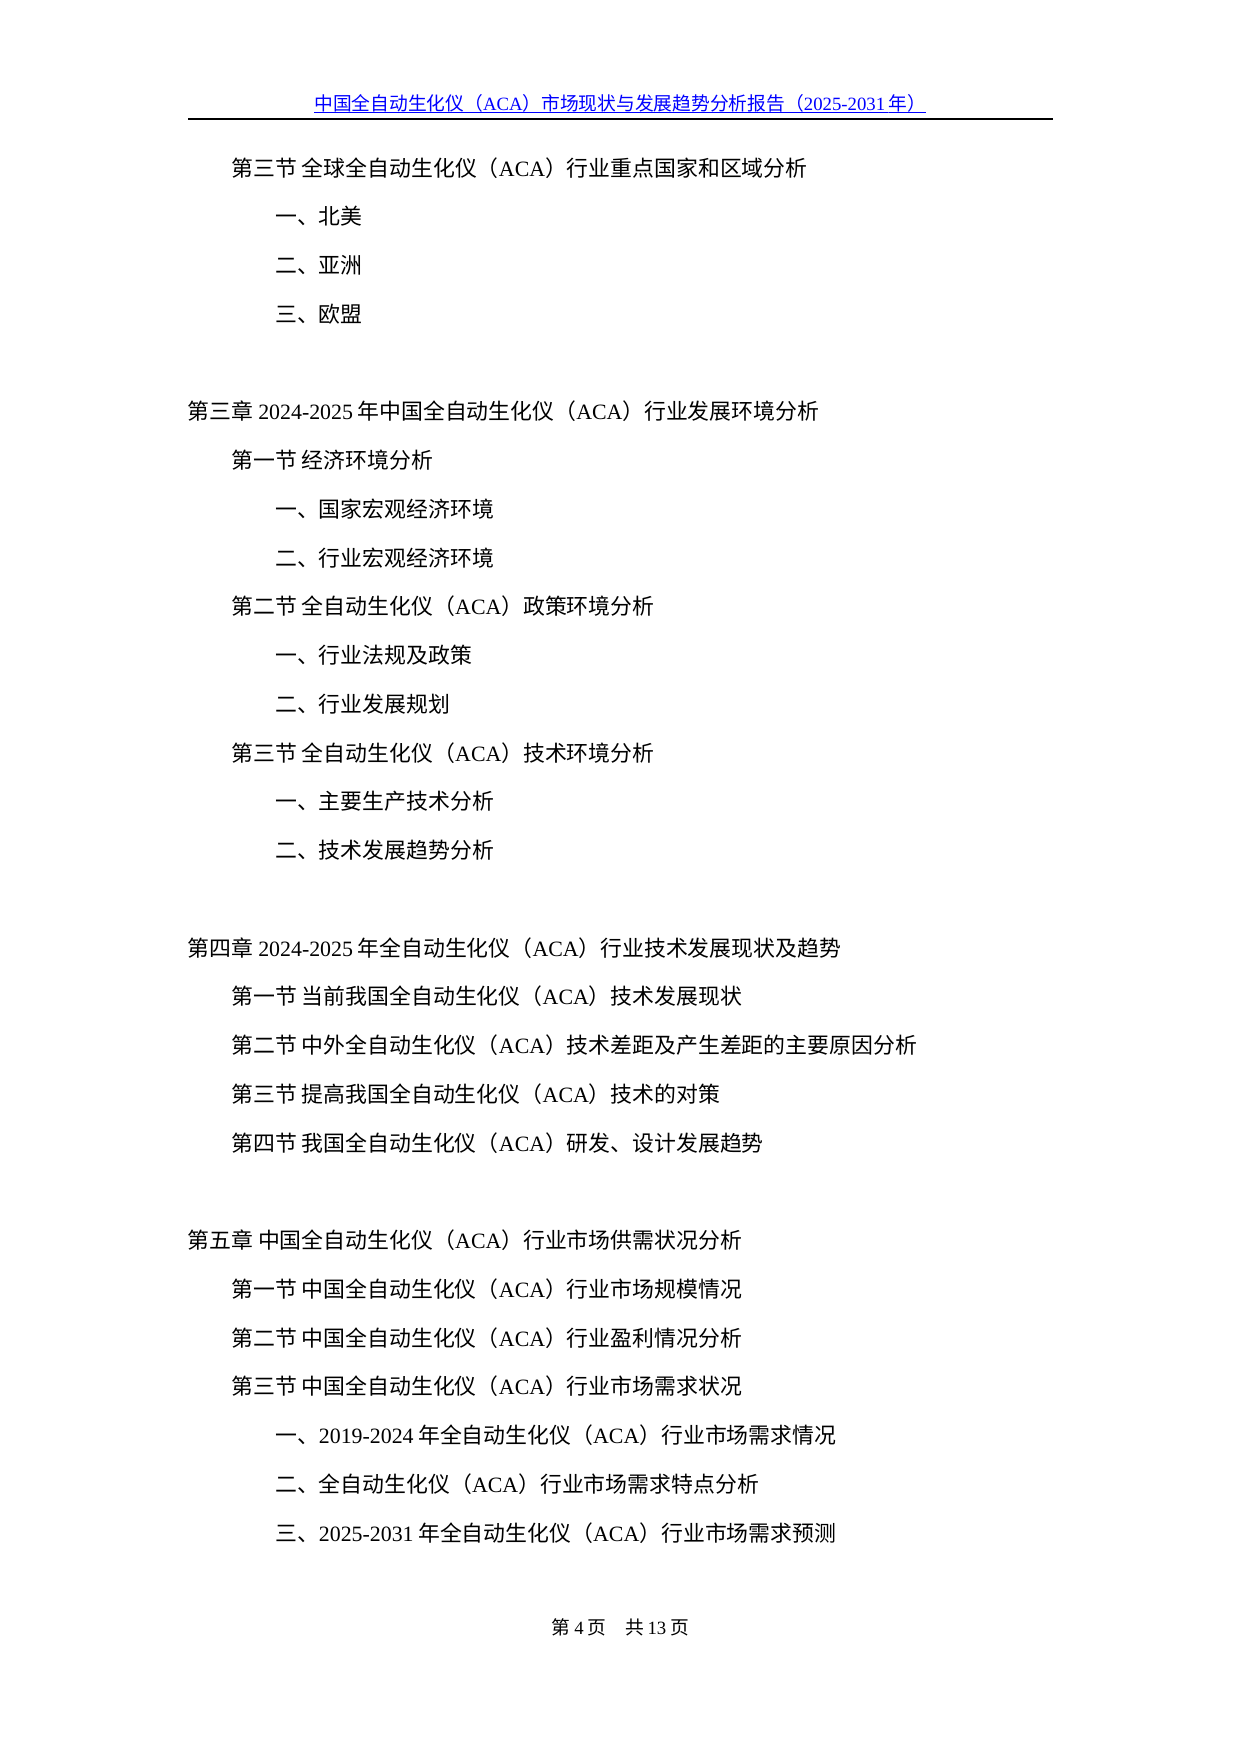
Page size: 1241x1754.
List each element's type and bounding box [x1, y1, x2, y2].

text [187, 150, 1053, 1548]
